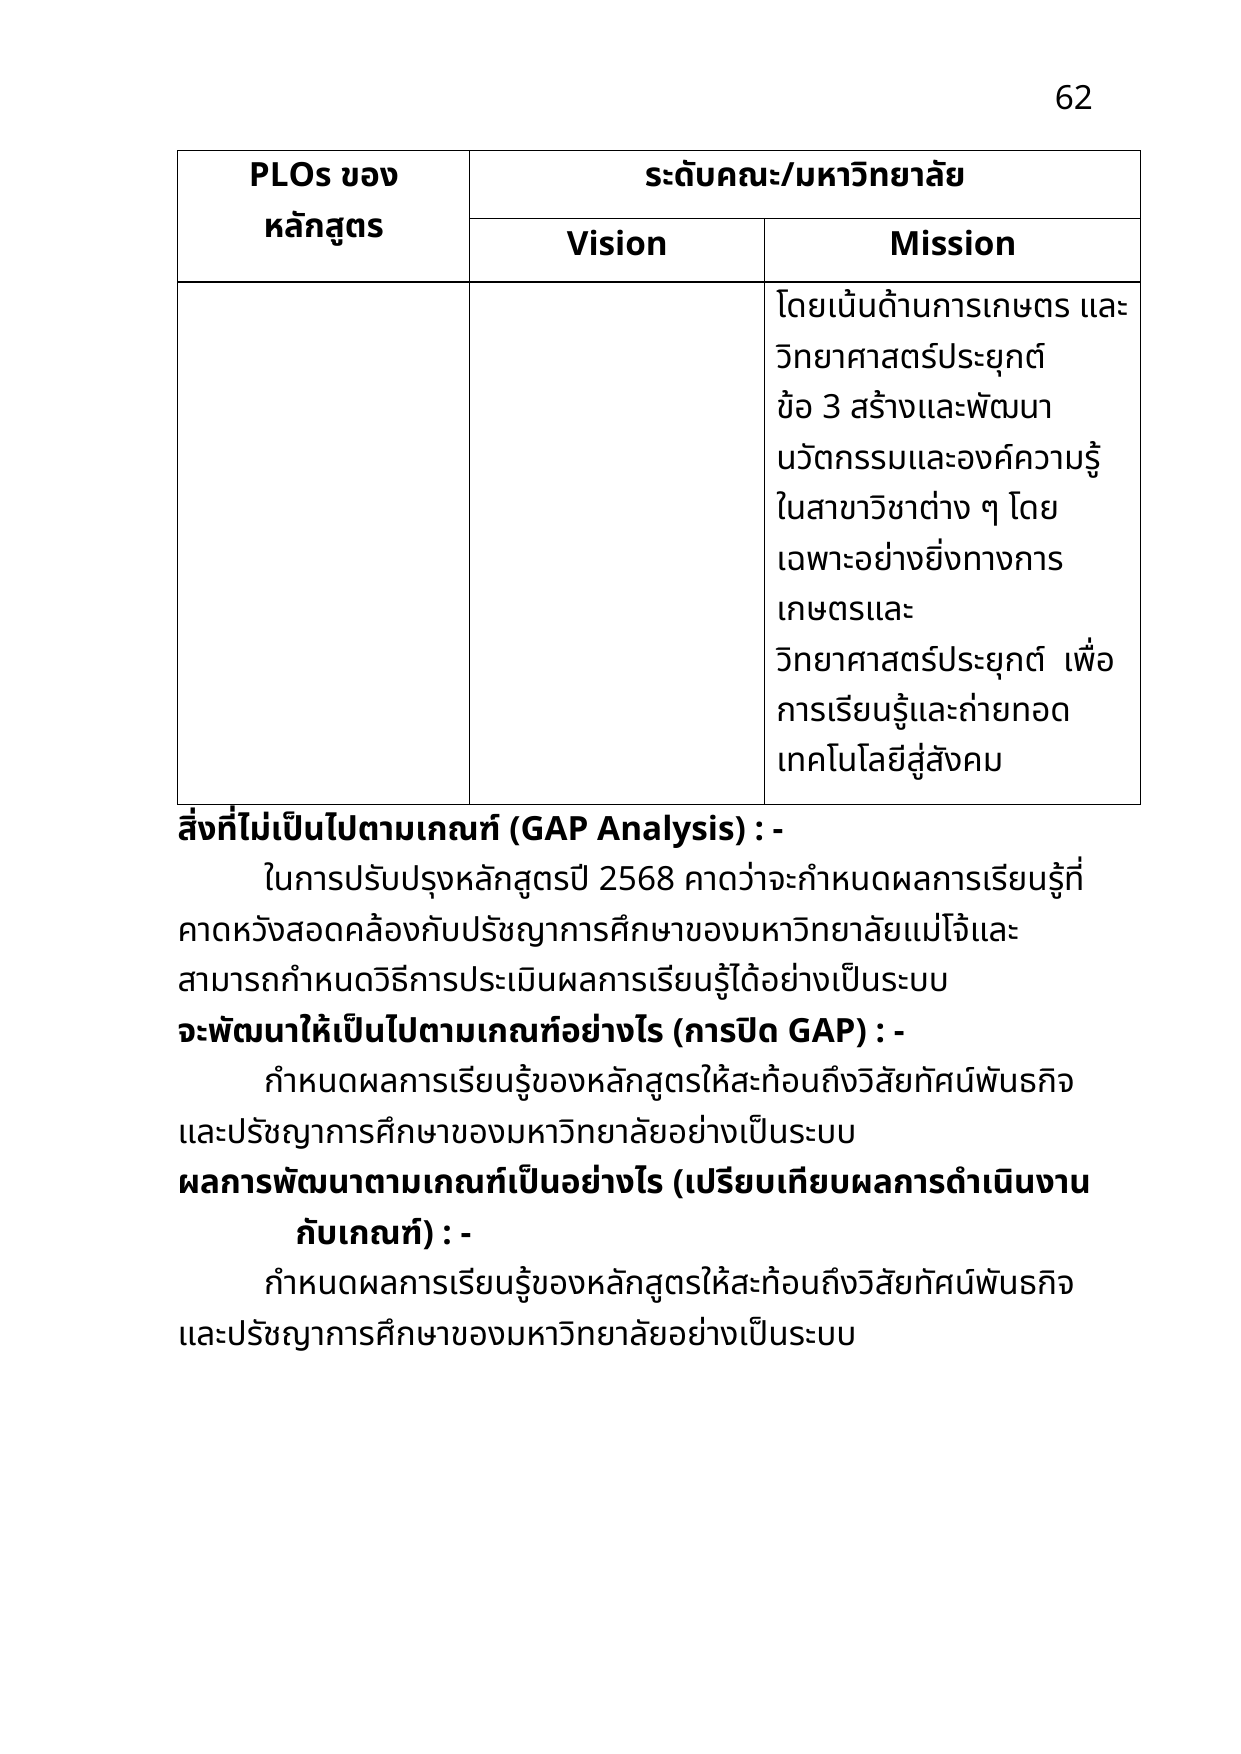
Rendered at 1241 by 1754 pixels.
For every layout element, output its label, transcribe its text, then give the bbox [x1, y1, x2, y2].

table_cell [178, 283, 469, 803]
text กำหนดผลการเรียนรู้ของหลักสูตรให้สะท้อนถึงวิสัยทัศน์พันธกิจ และปรัชญาการศึกษาของมหาวิทยาลัยอย่างเป็นระบบ [177, 1057, 1092, 1158]
text สิ่งที่ไม่เป็นไปตามเกณฑ์ (GAP Analysis) : - [177, 805, 1092, 855]
list กำหนดผลการเรียนรู้ของหลักสูตรให้สะท้อนถึงวิสัยทัศน์พันธกิจ และปรัชญาการศึกษาของมหาวิทยาลัยอย่างเป็นระบบ [177, 1259, 1107, 1360]
table_cell Vision [470, 219, 764, 281]
text จะพัฒนาให้เป็นไปตามเกณฑ์อย่างไร (การปิด GAP) : - [177, 1007, 1092, 1057]
table_header PLOs ของหลักสูตร [178, 151, 469, 281]
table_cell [470, 283, 764, 803]
text ผลการพัฒนาตามเกณฑ์เป็นอย่างไร (เปรียบเทียบผลการดำเนินงานกับเกณฑ์) : - [177, 1158, 1092, 1259]
table_header ระดับคณะ/มหาวิทยาลัย [470, 151, 1140, 218]
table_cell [765, 283, 1140, 803]
text ในการปรับปรุงหลักสูตรปี 2568 คาดว่าจะกำหนดผลการเรียนรู้ที่คาดหวังสอดคล้องกับปรัชญาการศึกษาของมหาวิทยาลัยแม่โจ้และสามารถกำหนดวิธีการประเมินผลการเรียนรู้ได้อย่างเป็นระบบ [177, 855, 1092, 1007]
table_cell Mission [765, 219, 1140, 281]
